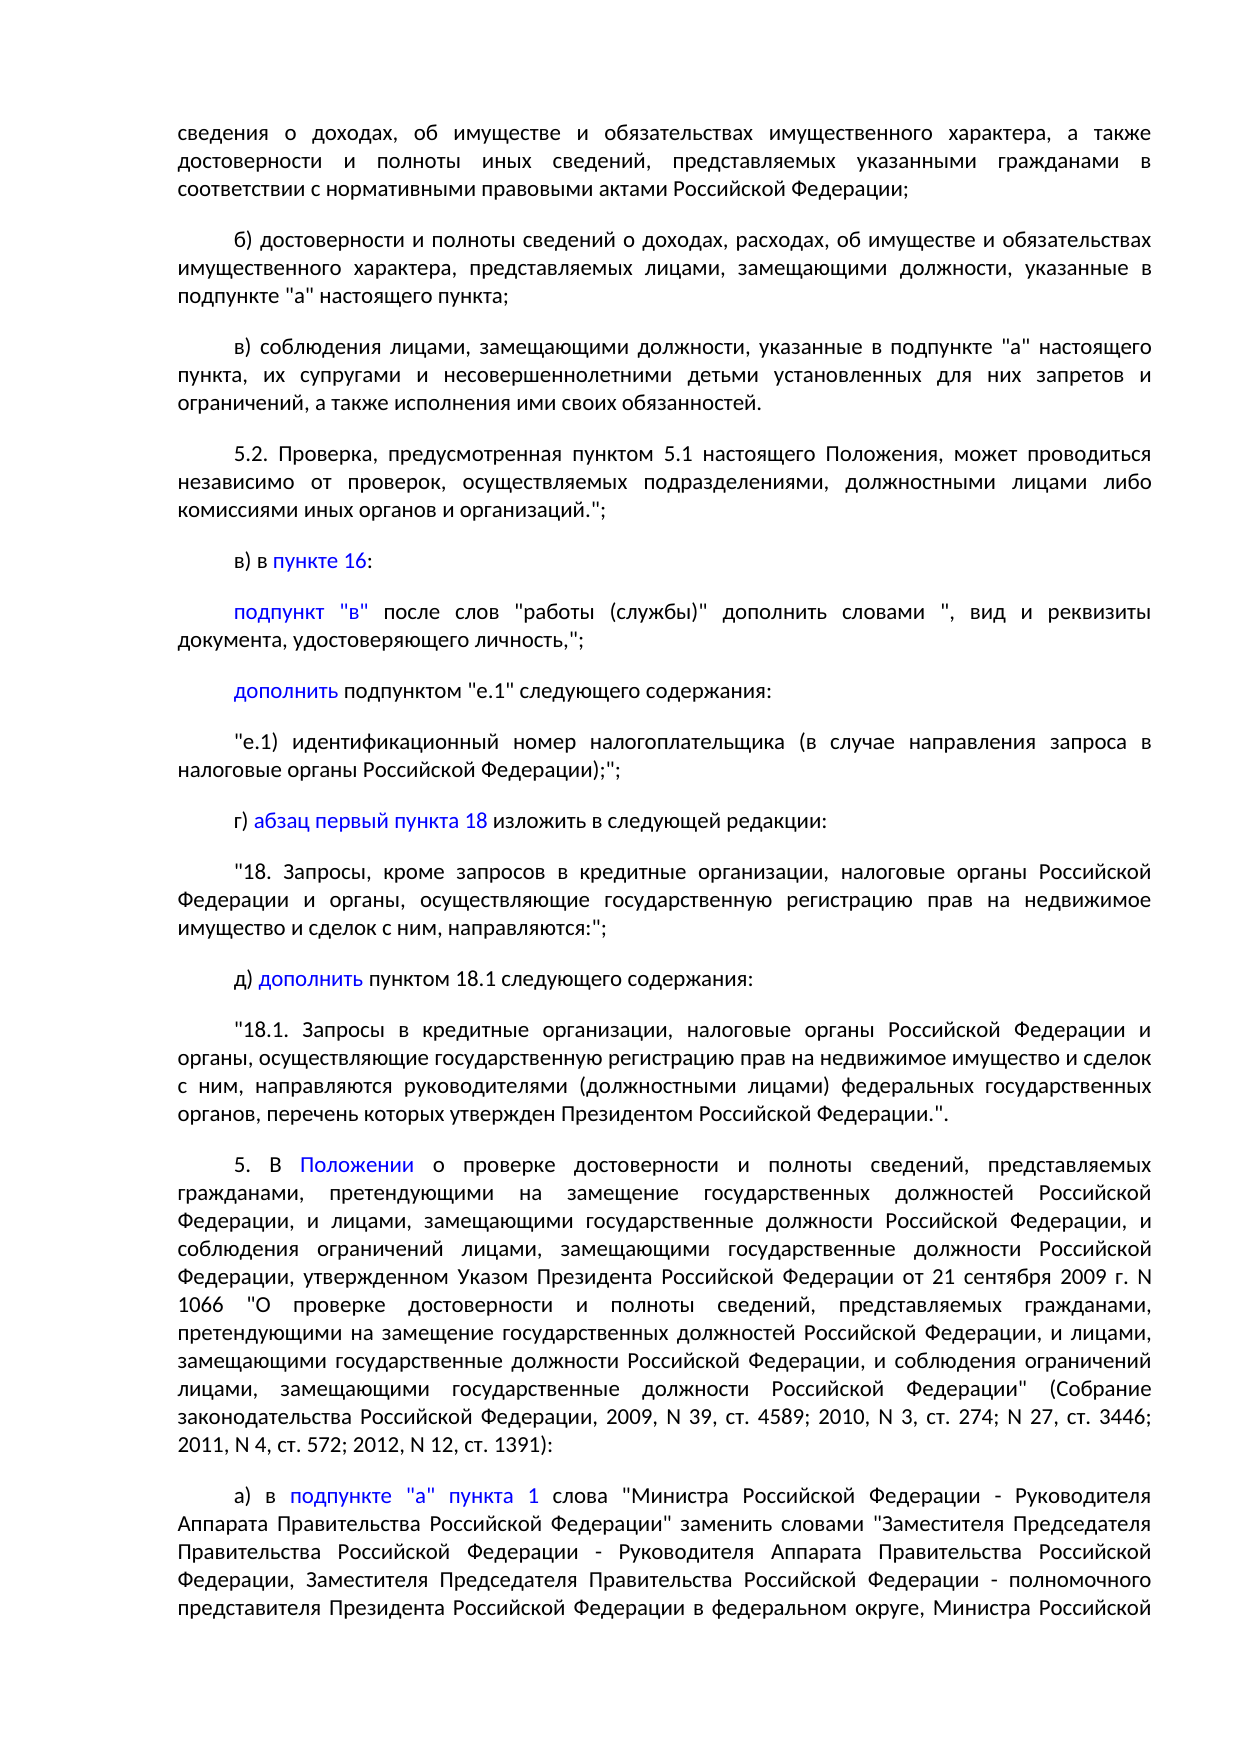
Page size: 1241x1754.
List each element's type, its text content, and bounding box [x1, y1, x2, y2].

text д) дополнить пунктом 18.1 следующего содержания: [177, 964, 1152, 992]
text в) в пункте 16: [177, 546, 1152, 574]
text дополнить подпунктом "е.1" следующего содержания: [177, 676, 1152, 704]
text "18. Запросы, кроме запросов в кредитные организации, налоговые органы Российской Федерации и органы, осуществляющие государственную регистрацию прав на недвижимое имущество и сделок с ним, направляются:"; [177, 857, 1152, 941]
text "е.1) идентификационный номер налогоплательщика (в случае направления запроса в налоговые органы Российской Федерации);"; [177, 727, 1152, 783]
text 5. В Положении о проверке достоверности и полноты сведений, представляемых гражданами, претендующими на замещение государственных должностей Российской Федерации, и лицами, замещающими государственные должности Российской Федерации, и соблюдения ограничений лицами, замещающими государственные должности Российской Федерации, утвержденном Указом Президента Российской Федерации от 21 сентября 2009 г. N 1066 "О проверке достоверности и полноты сведений, представляемых гражданами, претендующими на замещение государственных должностей Российской Федерации, и лицами, замещающими государственные должности Российской Федерации, и соблюдения ограничений лицами, замещающими государственные должности Российской Федерации" (Собрание законодательства Российской Федерации, 2009, N 39, ст. 4589; 2010, N 3, ст. 274; N 27, ст. 3446; 2011, N 4, ст. 572; 2012, N 12, ст. 1391): [177, 1150, 1152, 1458]
text г) абзац первый пункта 18 изложить в следующей редакции: [177, 806, 1152, 834]
text 5.2. Проверка, предусмотренная пунктом 5.1 настоящего Положения, может проводиться независимо от проверок, осуществляемых подразделениями, должностными лицами либо комиссиями иных органов и организаций."; [177, 439, 1152, 523]
text в) соблюдения лицами, замещающими должности, указанные в подпункте "а" настоящего пункта, их супругами и несовершеннолетними детьми установленных для них запретов и ограничений, а также исполнения ими своих обязанностей. [177, 332, 1152, 416]
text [177, 1481, 1152, 1621]
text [177, 118, 1152, 202]
text подпункт "в" после слов "работы (службы)" дополнить словами ", вид и реквизиты документа, удостоверяющего личность,"; [177, 597, 1152, 653]
text б) достоверности и полноты сведений о доходах, расходах, об имуществе и обязательствах имущественного характера, представляемых лицами, замещающими должности, указанные в подпункте "а" настоящего пункта; [177, 225, 1152, 309]
text "18.1. Запросы в кредитные организации, налоговые органы Российской Федерации и органы, осуществляющие государственную регистрацию прав на недвижимое имущество и сделок с ним, направляются руководителями (должностными лицами) федеральных государственных органов, перечень которых утвержден Президентом Российской Федерации.". [177, 1015, 1152, 1127]
